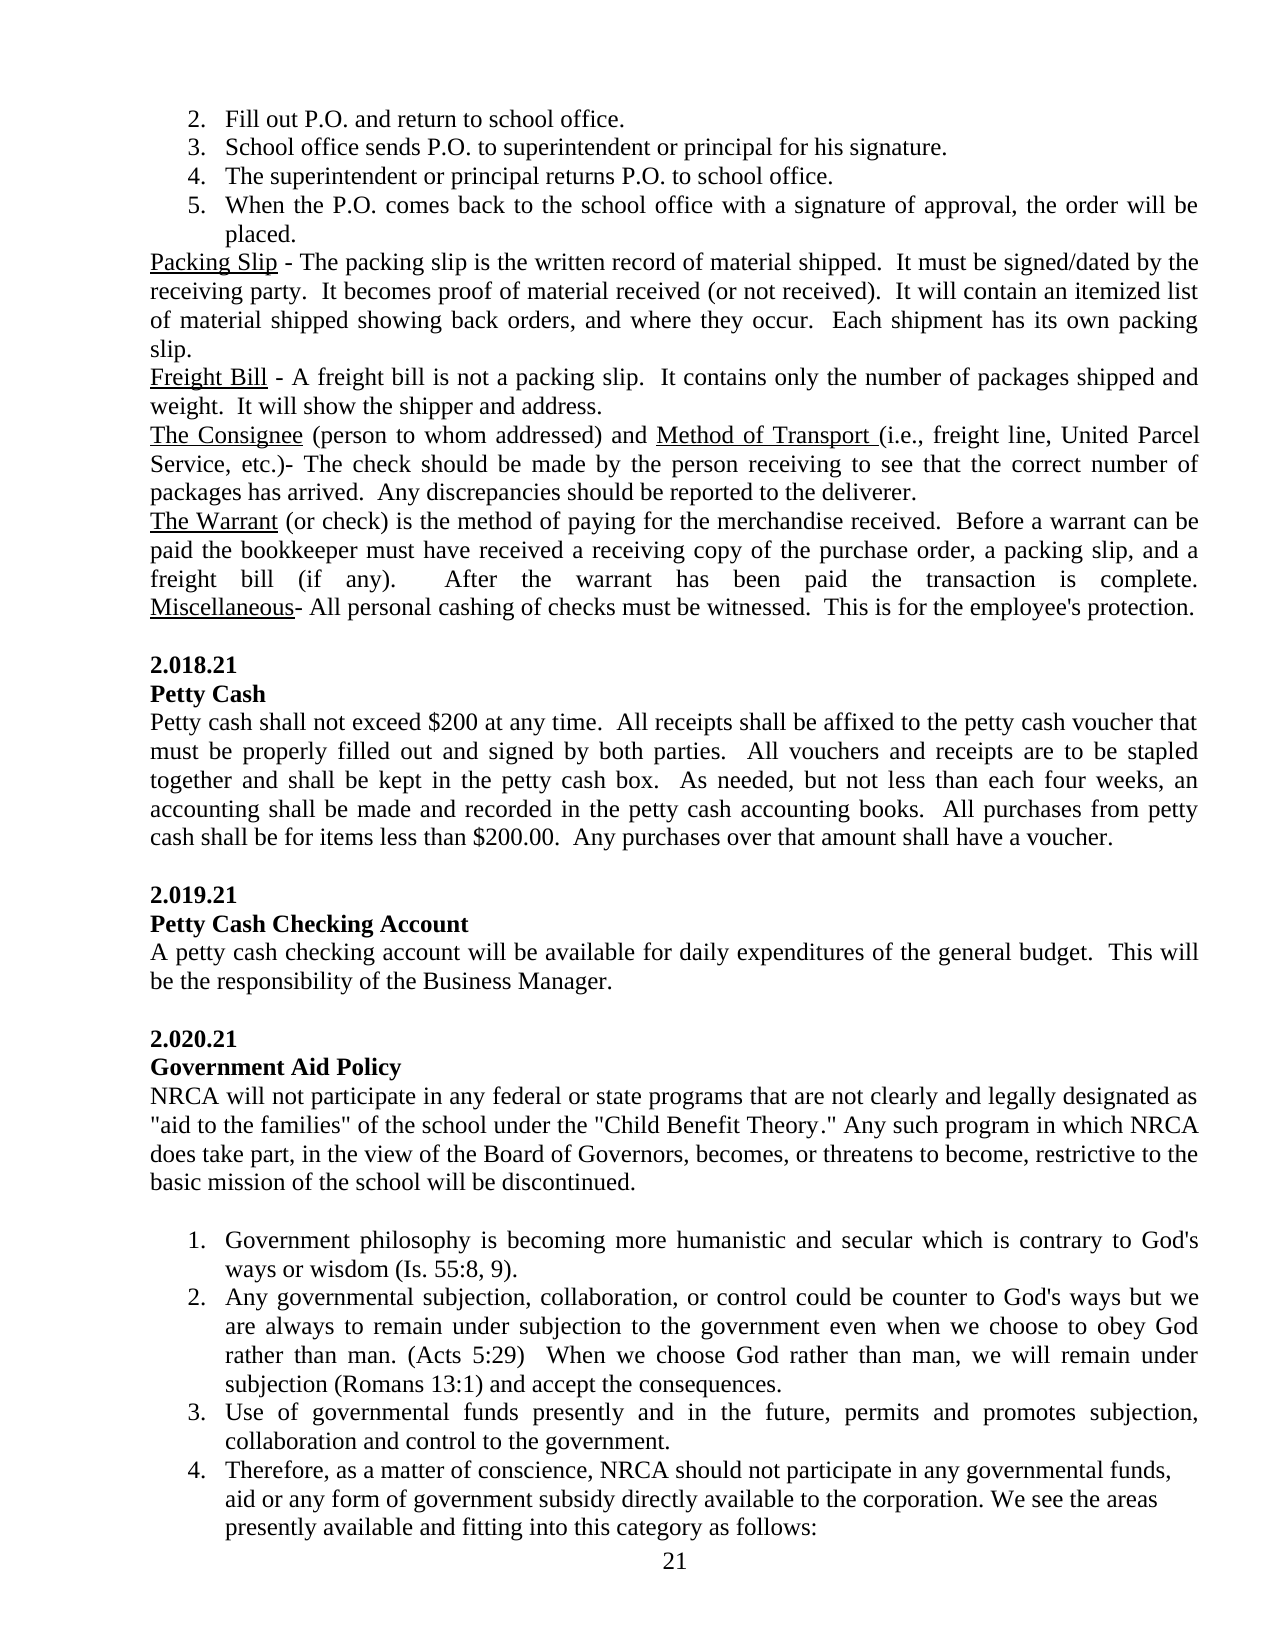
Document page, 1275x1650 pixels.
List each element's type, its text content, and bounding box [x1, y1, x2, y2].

text 2.020.21 [150, 1024, 1200, 1052]
text Freight Bill - A freight bill is not a packing slip. It contains only the number of packages shipped and weight. It will show the shipper and address. [150, 362, 1200, 420]
text 2.018.21 [150, 650, 1200, 679]
list Therefore, as a matter of conscience, NRCA should not participate in any governmental funds, aid or any form of government subsidy directly available to the corporation. We see the areas presently available and fitting into this category as follows: [187, 1455, 1200, 1541]
text The Consignee (person to whom addressed) and Method of Transport (i.e., freight line, United Parcel Service, etc.)- The check should be made by the person receiving to see that the correct number of packages has arrived. Any discrepancies should be reported to the deliverer. [150, 420, 1200, 506]
text A petty cash checking account will be available for daily expenditures of the general budget. This will be the responsibility of the Business Manager. [150, 937, 1200, 995]
text NRCA will not participate in any federal or state programs that are not clearly and legally designated as "aid to the families" of the school under the "Child Benefit Theory." Any such program in which NRCA does take part, in the view of the Board of Governors, becomes, or threatens to become, restrictive to the basic mission of the school will be discontinued. [150, 1081, 1200, 1196]
text Packing Slip - The packing slip is the written record of material shipped. It must be signed/dated by the receiving party. It becomes proof of material received (or not received). It will contain an itemized list of material shipped showing back orders, and where they occur. Each shipment has its own packing slip. [150, 247, 1200, 362]
list Fill out P.O. and return to school office. [187, 104, 1200, 132]
text Petty Cash [150, 679, 1200, 707]
list School office sends P.O. to superintendent or principal for his signature. [187, 132, 1200, 161]
text Government AidGovernment Aid (Funding) Policy [150, 1052, 1200, 1081]
list The superintendent or principal returns P.O. to school office. [187, 161, 1200, 190]
text 2.019.21 [150, 880, 1200, 909]
list Government philosophy is becoming more humanistic and secular which is contrary to God's ways or wisdom (Is. 55:8, 9). [187, 1225, 1200, 1282]
list When the P.O. comes back to the school office with a signature of approval, the order will be placed. [187, 190, 1200, 247]
text The Warrant (or check) is the method of paying for the merchandise received. Before a warrant can be paid the bookkeeper must have received a receiving copy of the purchase order, a packing slip, and a freight bill (if any). After the warrant has been paid the transaction is complete. Miscellaneous- All personal cashing of checks must be witnessed. This is for the employee's protection. [150, 506, 1200, 621]
text Petty CashPetty cash shall not exceed $200 at any time. All receipts shall be affixed to the petty cash voucher that must be properly filled out and signed by both parties. All vouchers and receipts are to be stapled together and shall be kept in the petty cash box. As needed, but not less than each four weeks, an accounting shall be made and recorded in the petty cash accounting books. All purchases from petty cash shall be for items less than $200.00. Any purchases over that amount shall have a voucher. [150, 707, 1200, 851]
list Any governmental subjection, collaboration, or control could be counter to God's ways but we are always to remain under subjection to the government even when we choose to obey God rather than man. (Acts 5:29) When we choose God rather than man, we will remain under subjection (Romans 13:1) and accept the consequences. [187, 1282, 1200, 1397]
text Petty Cash Checking Account [150, 909, 1200, 937]
list Use of governmental funds presently and in the future, permits and promotes subjection, collaboration and control to the government. [187, 1397, 1200, 1455]
